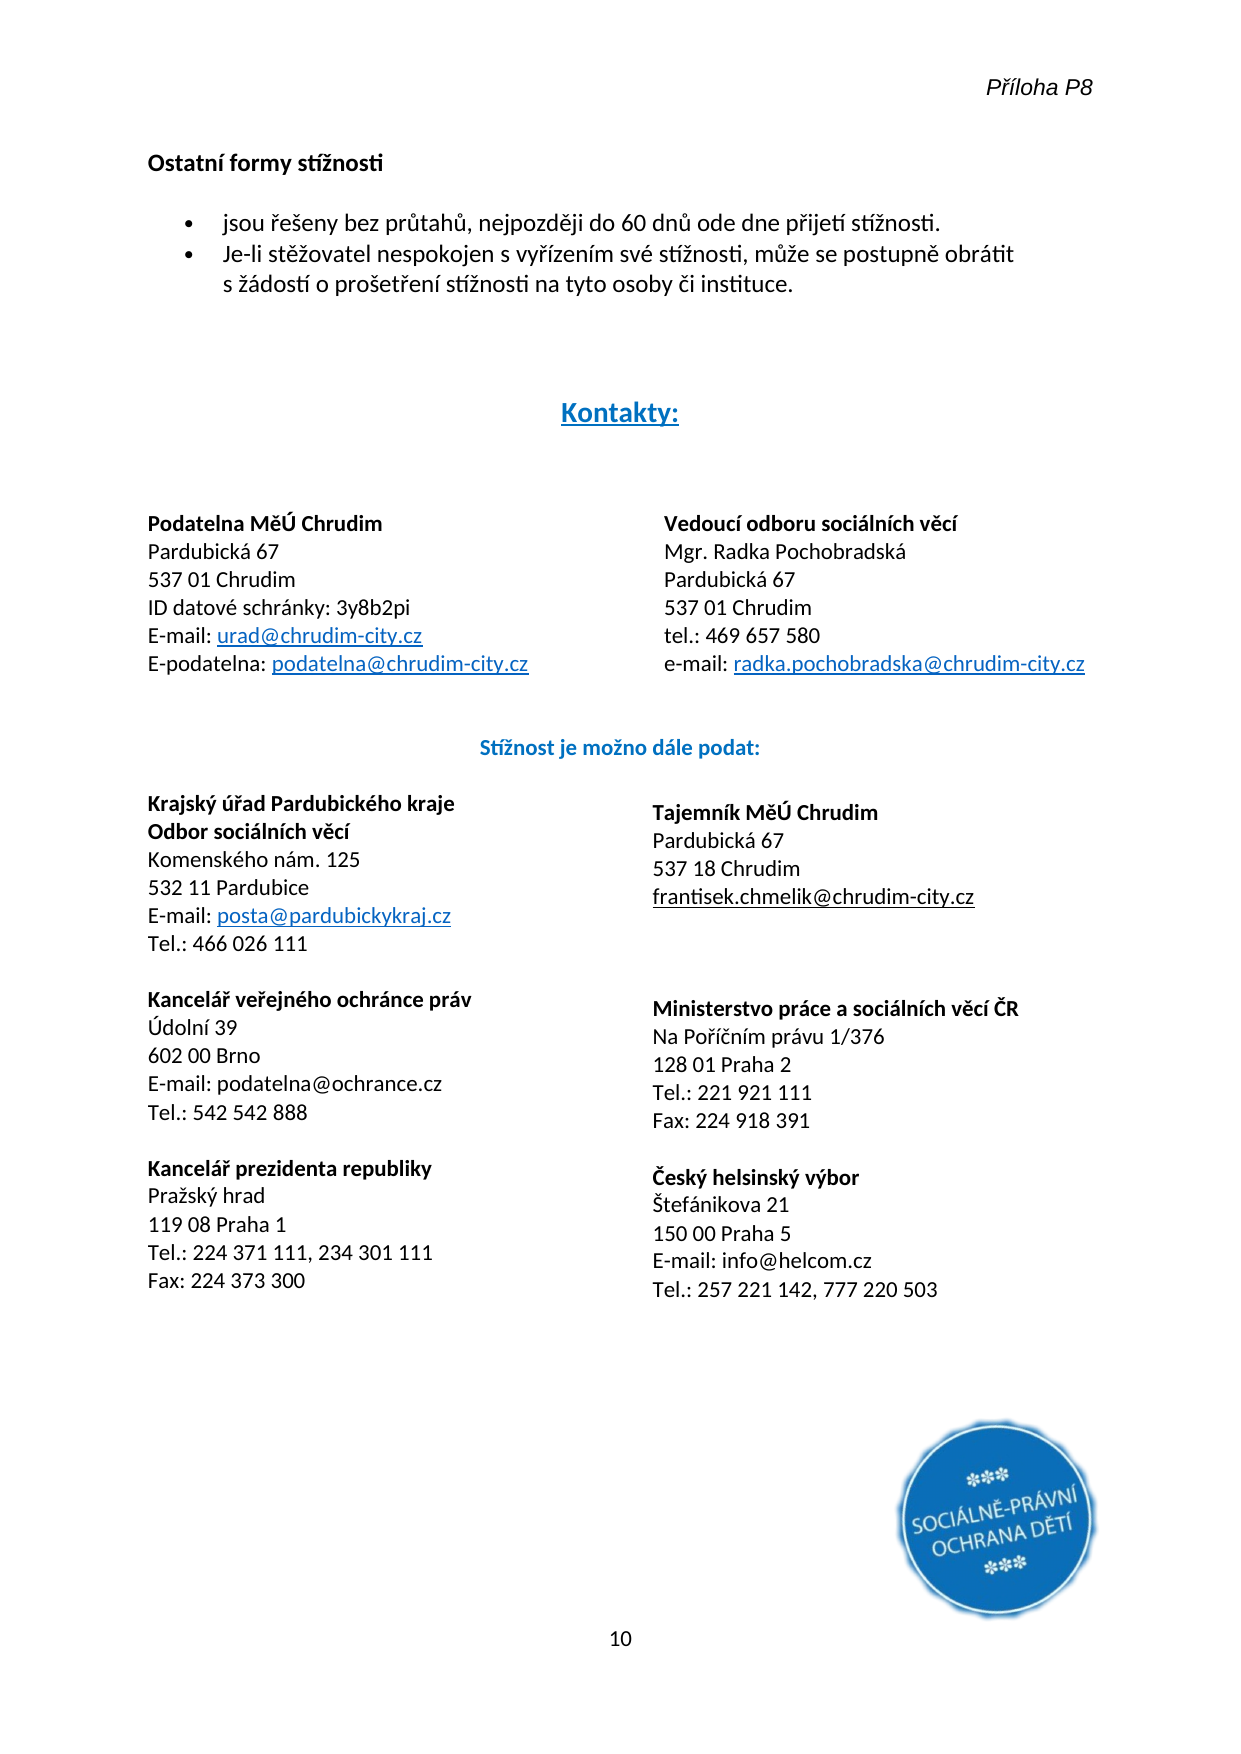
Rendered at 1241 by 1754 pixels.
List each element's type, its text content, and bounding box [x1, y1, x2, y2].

text Kontakty: [148, 394, 1093, 429]
list Je-li stěžovatel nespokojen s vyřízením své stížnosti, může se postupně obrátit s žádostí o prošetření stížnosti na tyto osoby či instituce. [185, 238, 1093, 299]
text Tel.: 466 026 111 [148, 929, 1093, 957]
picture [854, 1380, 1130, 1653]
text 602 00 Brno [148, 1042, 1093, 1069]
text Kancelář veřejného ochránce práv [148, 986, 1093, 1013]
text Tel.: 542 542 888 [148, 1098, 1093, 1126]
text 537 01 Chrudim Pardubická 67 [148, 565, 1093, 593]
text E-mail: posta@pardubickykraj.cz [148, 901, 1093, 929]
text 119 08 Praha 1 [148, 1210, 1093, 1238]
text ID datové schránky: 3y8b2pi 537 01 Chrudim [148, 593, 1093, 621]
text Pražský hrad [148, 1182, 1093, 1210]
text Údolní 39 [148, 1013, 1093, 1042]
list jsou řešeny bez průtahů, nejpozději do 60 dnů ode dne přijetí stížnosti. [185, 207, 1093, 238]
text E-mail: urad@chrudim-city.cz tel.: 469 657 580 [148, 621, 1093, 649]
text Fax: 224 373 300 [148, 1266, 1093, 1294]
text Tel.: 224 371 111, 234 301 111 [148, 1238, 1093, 1266]
text Odbor sociálních věcí [148, 817, 1093, 845]
text Krajský úřad Pardubického kraje [148, 789, 1093, 817]
text Kancelář prezidenta republiky [148, 1154, 1093, 1182]
text Komenského nám. 125 [148, 845, 1093, 873]
text 532 11 Pardubice [148, 873, 1093, 901]
text E-podatelna: podatelna@chrudim-city.cz e-mail: radka.pochobradska@chrudim-city.cz [148, 649, 1093, 677]
text Ostatní formy stížnosti [148, 148, 1093, 178]
text Podatelna MěÚ Chrudim Vedoucí odboru sociálních věcí [148, 509, 1093, 537]
text E-mail: podatelna@ochrance.cz [148, 1069, 1093, 1098]
text Pardubická 67 Mgr. Radka Pochobradská [148, 537, 1093, 565]
text Stížnost je možno dále podat: [148, 733, 1093, 761]
